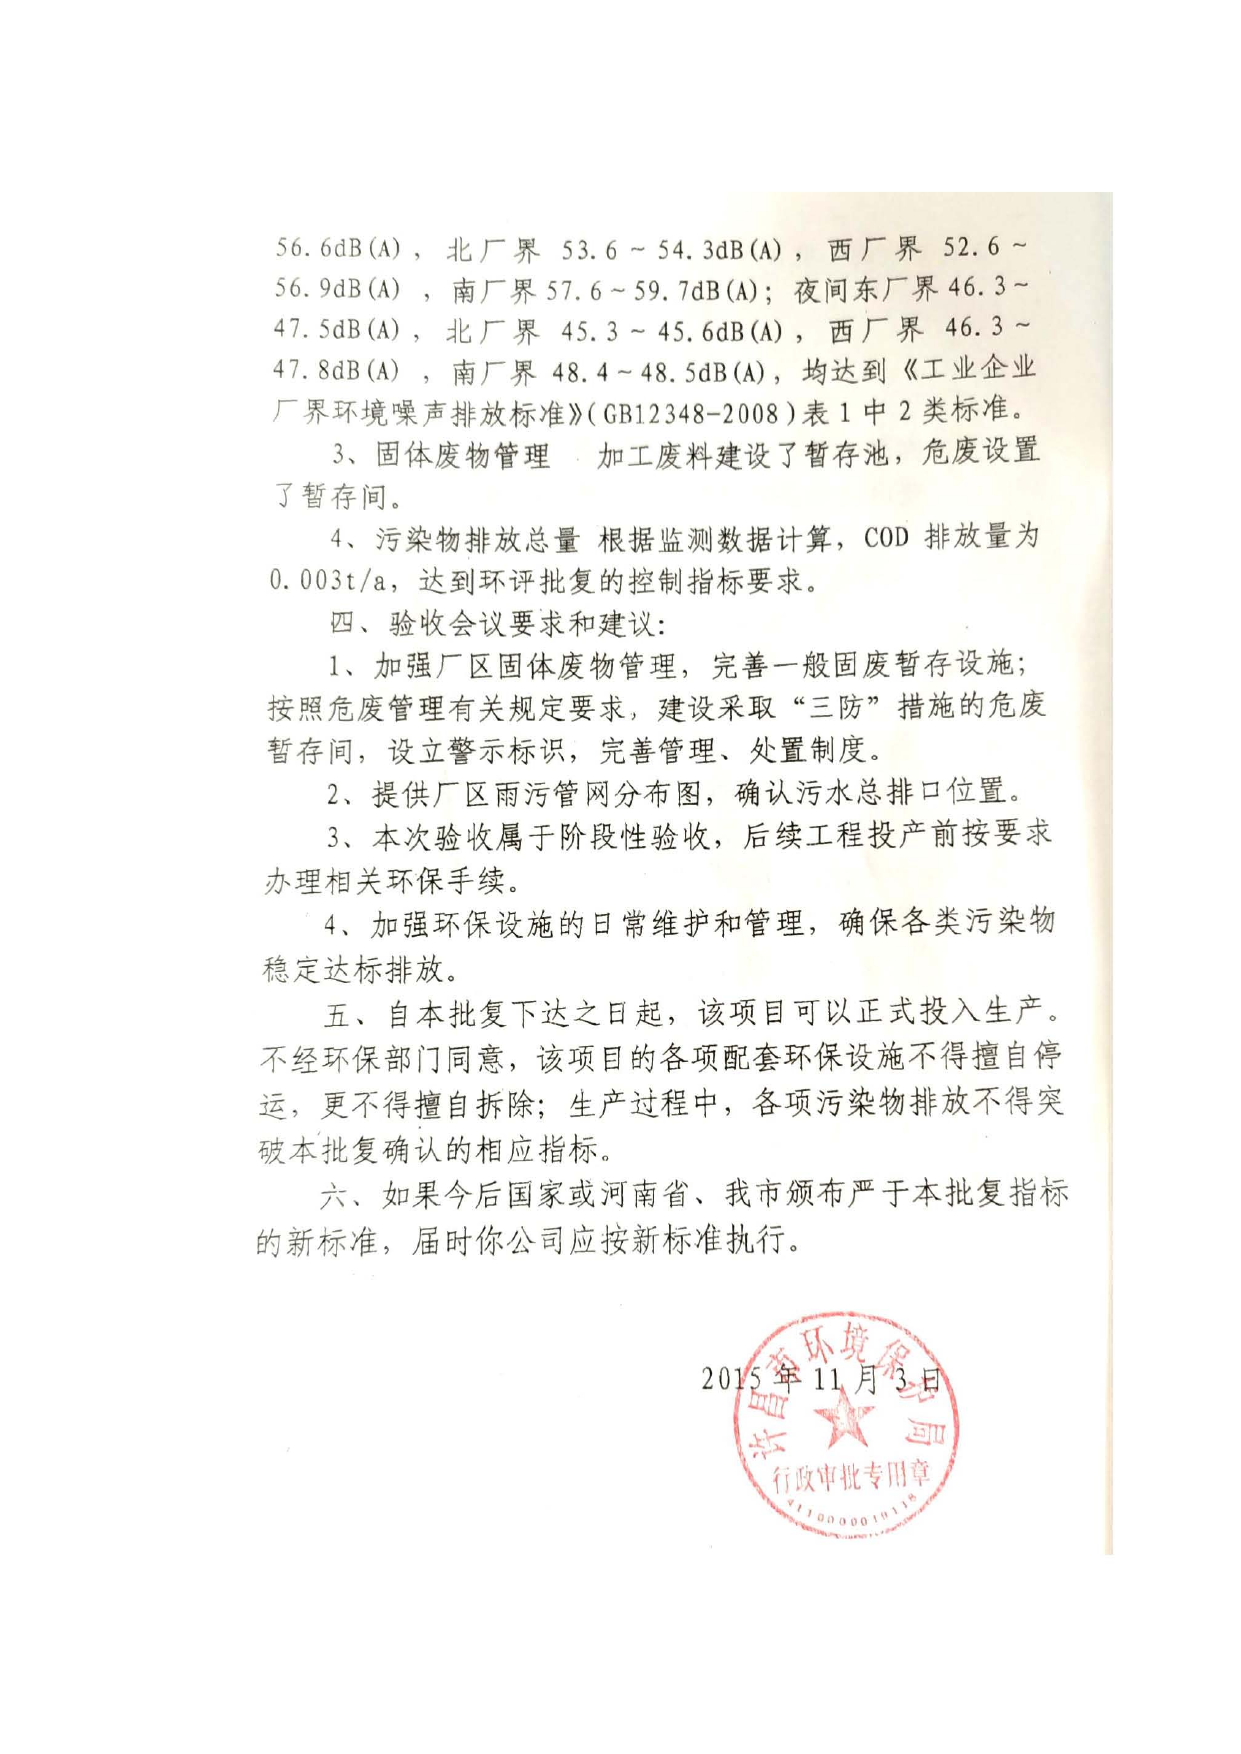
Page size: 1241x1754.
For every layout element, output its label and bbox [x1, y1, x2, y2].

picture [153, 162, 1167, 1595]
